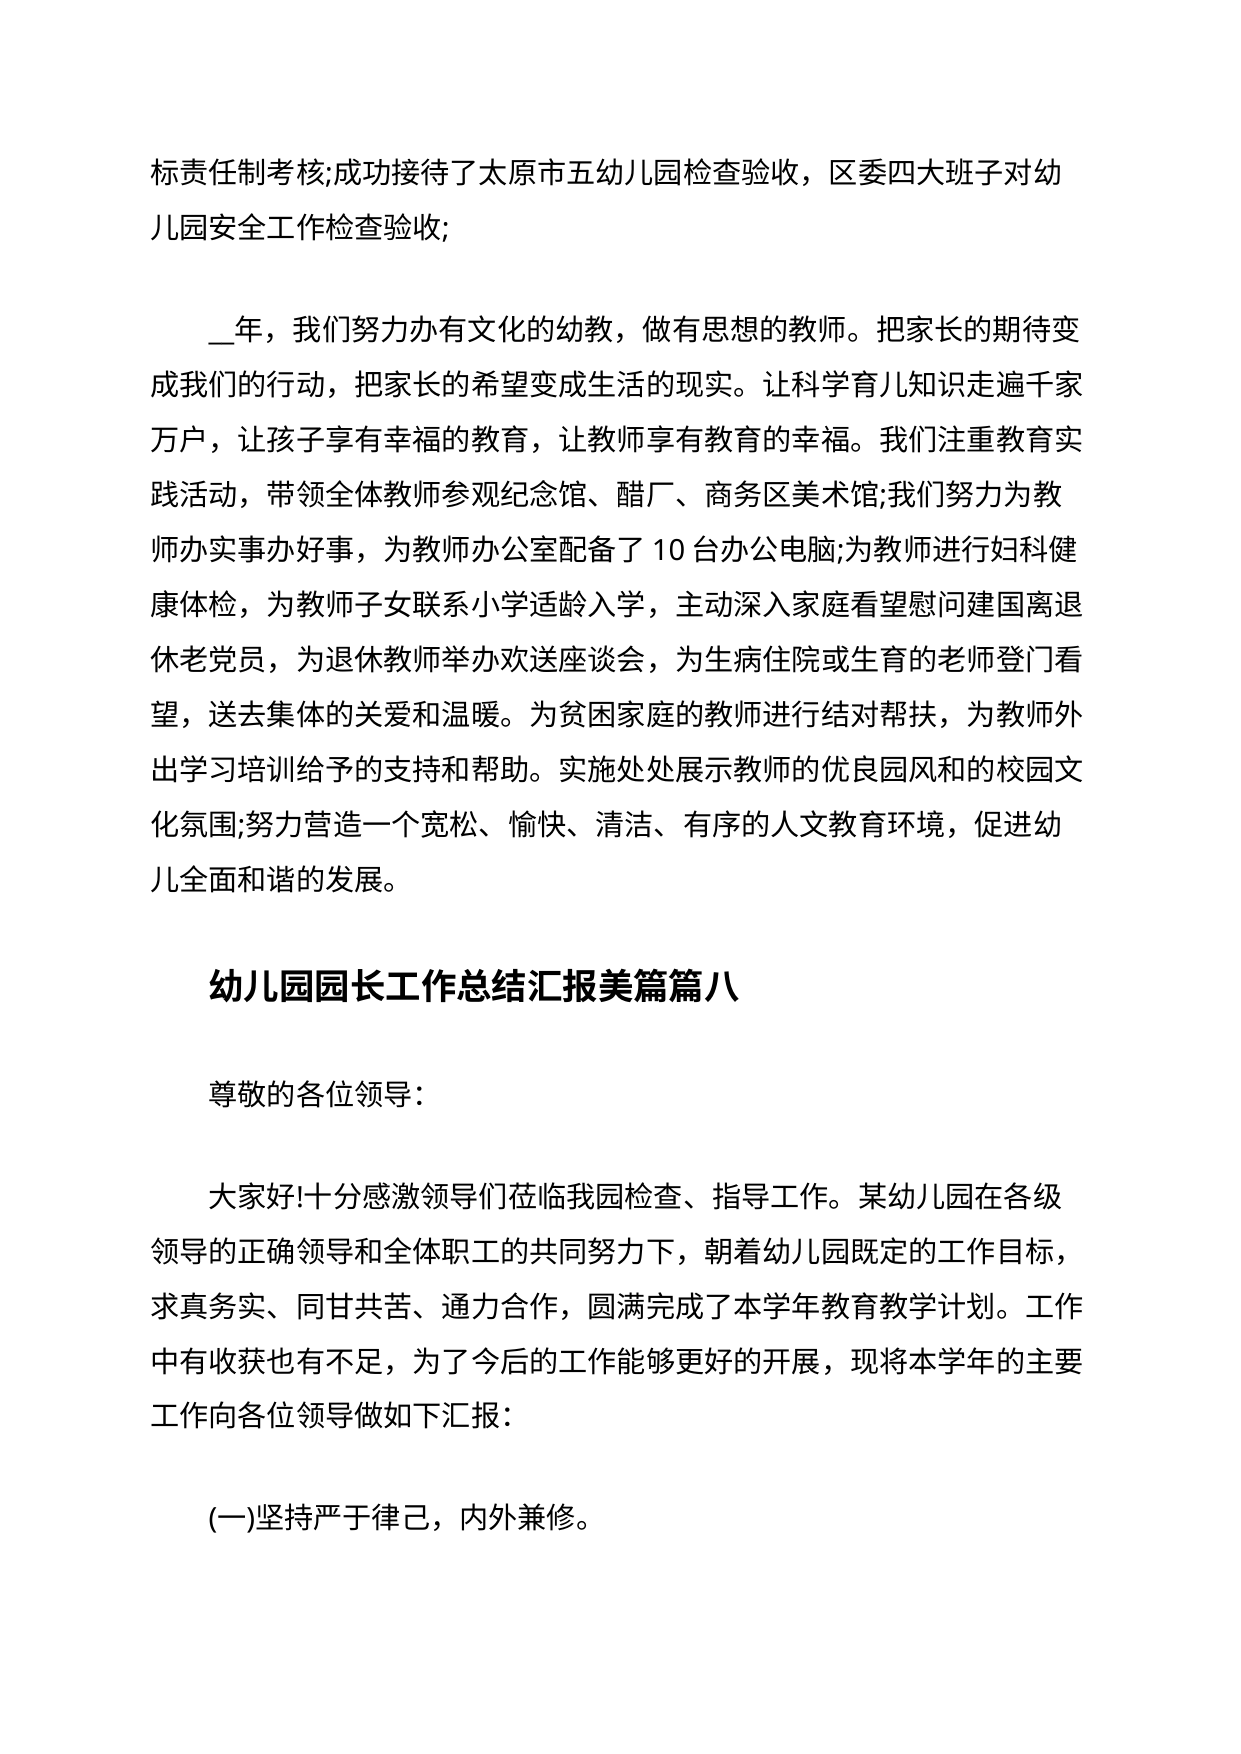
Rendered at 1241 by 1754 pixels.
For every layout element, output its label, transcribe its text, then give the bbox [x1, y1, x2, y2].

text (一)坚持严于律己，内外兼修。 [150, 1495, 1090, 1537]
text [150, 150, 1090, 247]
text __年，我们努力办有文化的幼教，做有思想的教师。把家长的期待变成我们的行动，把家长的希望变成生活的现实。让科学育儿知识走遍千家万户，让孩子享有幸福的教育，让教师享有教育的幸福。我们注重教育实践活动，带领全体教师参观纪念馆、醋厂、商务区美术馆;我们努力为教师办实事办好事，为教师办公室配备了10台办公电脑;为教师进行妇科健康体检，为教师子女联系小学适龄入学，主动深入家庭看望慰问建国离退休老党员，为退休教师举办欢送座谈会，为生病住院或生育的老师登门看望，送去集体的关爱和温暖。为贫困家庭的教师进行结对帮扶，为教师外出学习培训给予的支持和帮助。实施处处展示教师的优良园风和的校园文化氛围;努力营造一个宽松、愉快、清洁、有序的人文教育环境，促进幼儿全面和谐的发展。 [150, 307, 1090, 899]
text 大家好!十分感激领导们莅临我园检查、指导工作。某幼儿园在各级领导的正确领导和全体职工的共同努力下，朝着幼儿园既定的工作目标，求真务实、同甘共苦、通力合作，圆满完成了本学年教育教学计划。工作中有收获也有不足，为了今后的工作能够更好的开展，现将本学年的主要工作向各位领导做如下汇报： [150, 1173, 1090, 1435]
text 幼儿园园长工作总结汇报美篇篇八 [150, 958, 1090, 1009]
text 尊敬的各位领导： [150, 1072, 1090, 1114]
